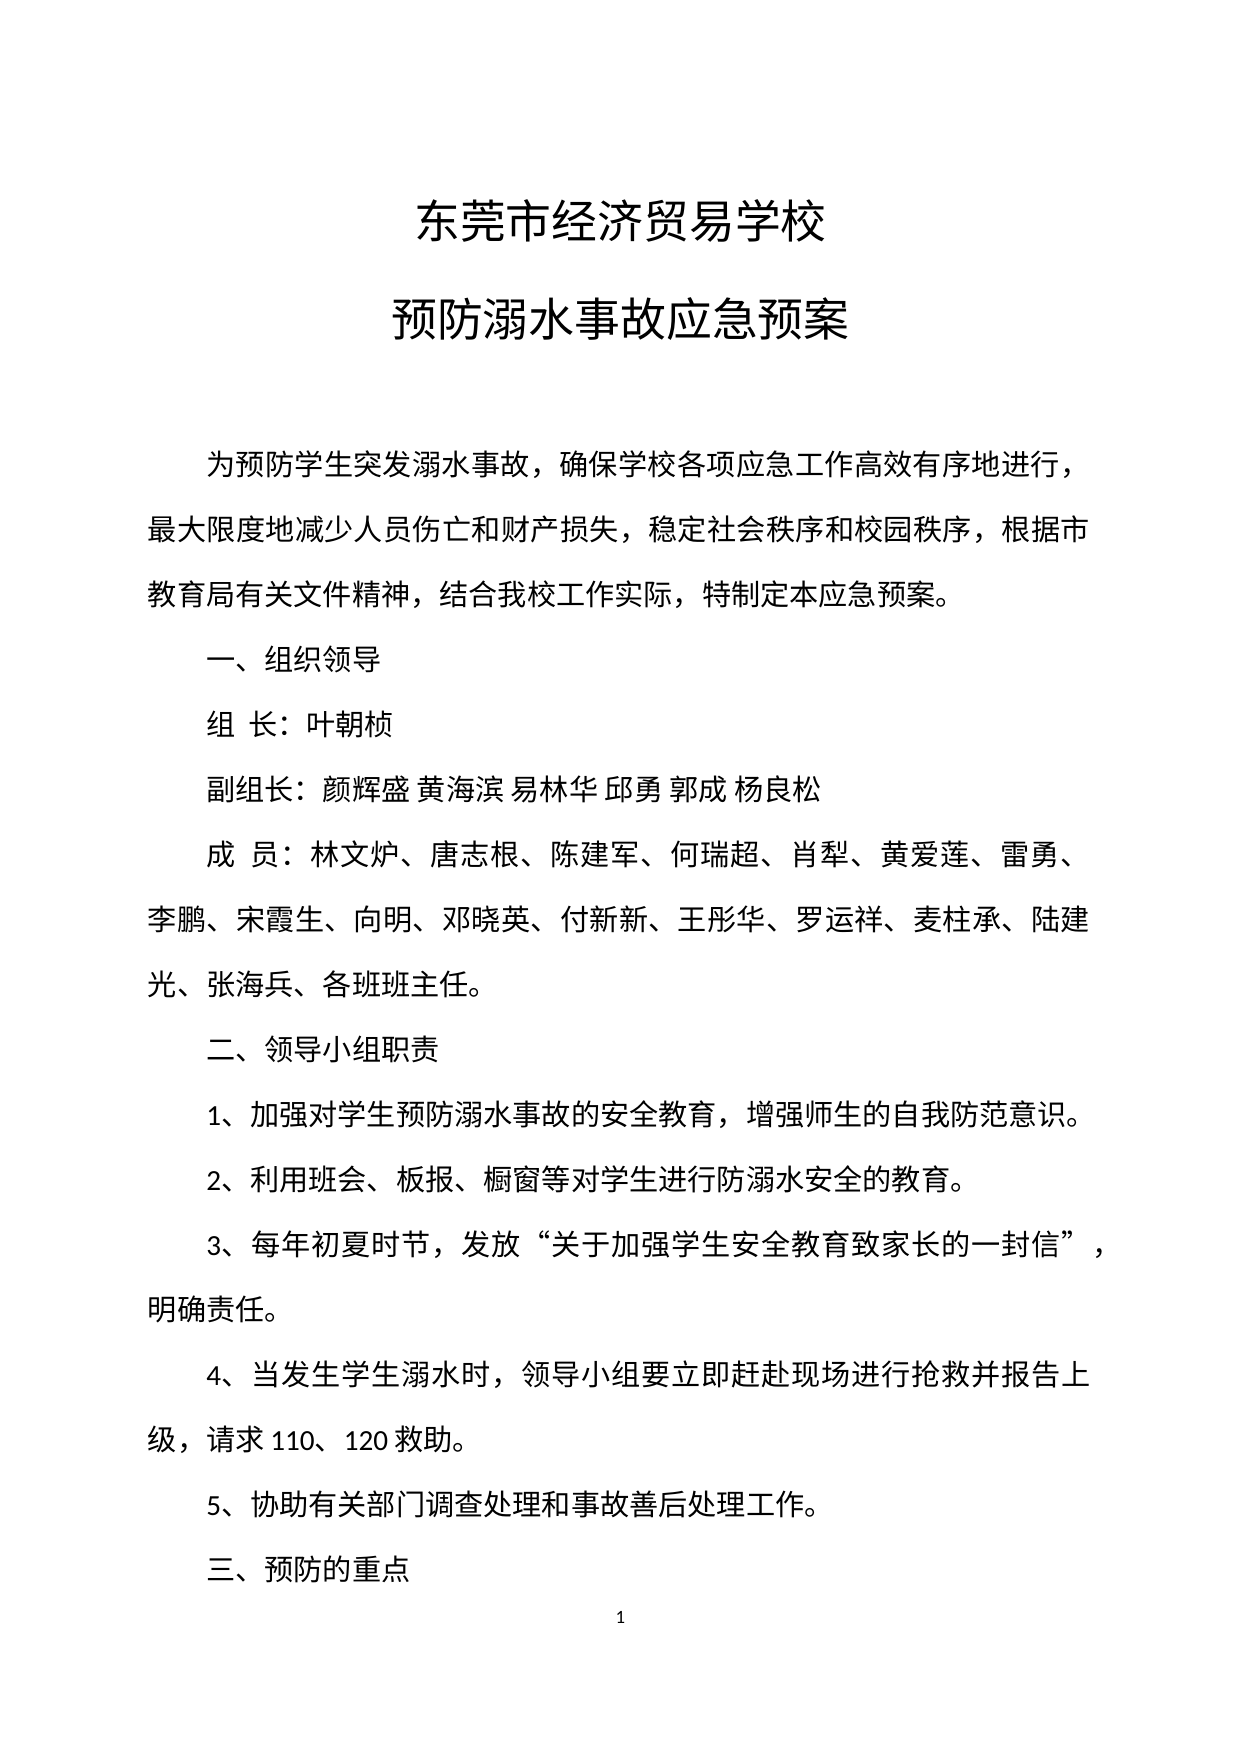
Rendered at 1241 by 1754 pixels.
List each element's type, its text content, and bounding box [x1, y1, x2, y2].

text 5、协助有关部门调查处理和事故善后处理工作。 [148, 1470, 1092, 1535]
text 2、利用班会、板报、橱窗等对学生进行防溺水安全的教育。 [148, 1145, 1092, 1210]
text 二、领导小组职责 [148, 1015, 1092, 1080]
text 一、组织领导 [148, 625, 1092, 690]
text 4、当发生学生溺水时，领导小组要立即赶赴现场进行抢救并报告上级，请求110、120救助。 [148, 1340, 1092, 1470]
text 预防溺水事故应急预案 [148, 268, 1092, 365]
text 成 员：林文炉、唐志根、陈建军、何瑞超、肖犁、黄爱莲、雷勇、李鹏、宋霞生、向明、邓晓英、付新新、王彤华、罗运祥、麦柱承、陆建光、张海兵、各班班主任。 [148, 820, 1092, 1015]
text 东莞市经济贸易学校 [148, 170, 1092, 268]
text 为预防学生突发溺水事故，确保学校各项应急工作高效有序地进行，最大限度地减少人员伤亡和财产损失，稳定社会秩序和校园秩序，根据市教育局有关文件精神，结合我校工作实际，特制定本应急预案。 [148, 430, 1092, 625]
text 三、预防的重点 [148, 1535, 1092, 1600]
text 3、每年初夏时节，发放“关于加强学生安全教育致家长的一封信”，明确责任。 [148, 1210, 1092, 1340]
text 副组长：颜辉盛 黄海滨 易林华 邱勇 郭成 杨良松 [148, 755, 1092, 820]
text 1、加强对学生预防溺水事故的安全教育，增强师生的自我防范意识。 [148, 1080, 1092, 1145]
text 组 长：叶朝桢 [148, 690, 1092, 755]
